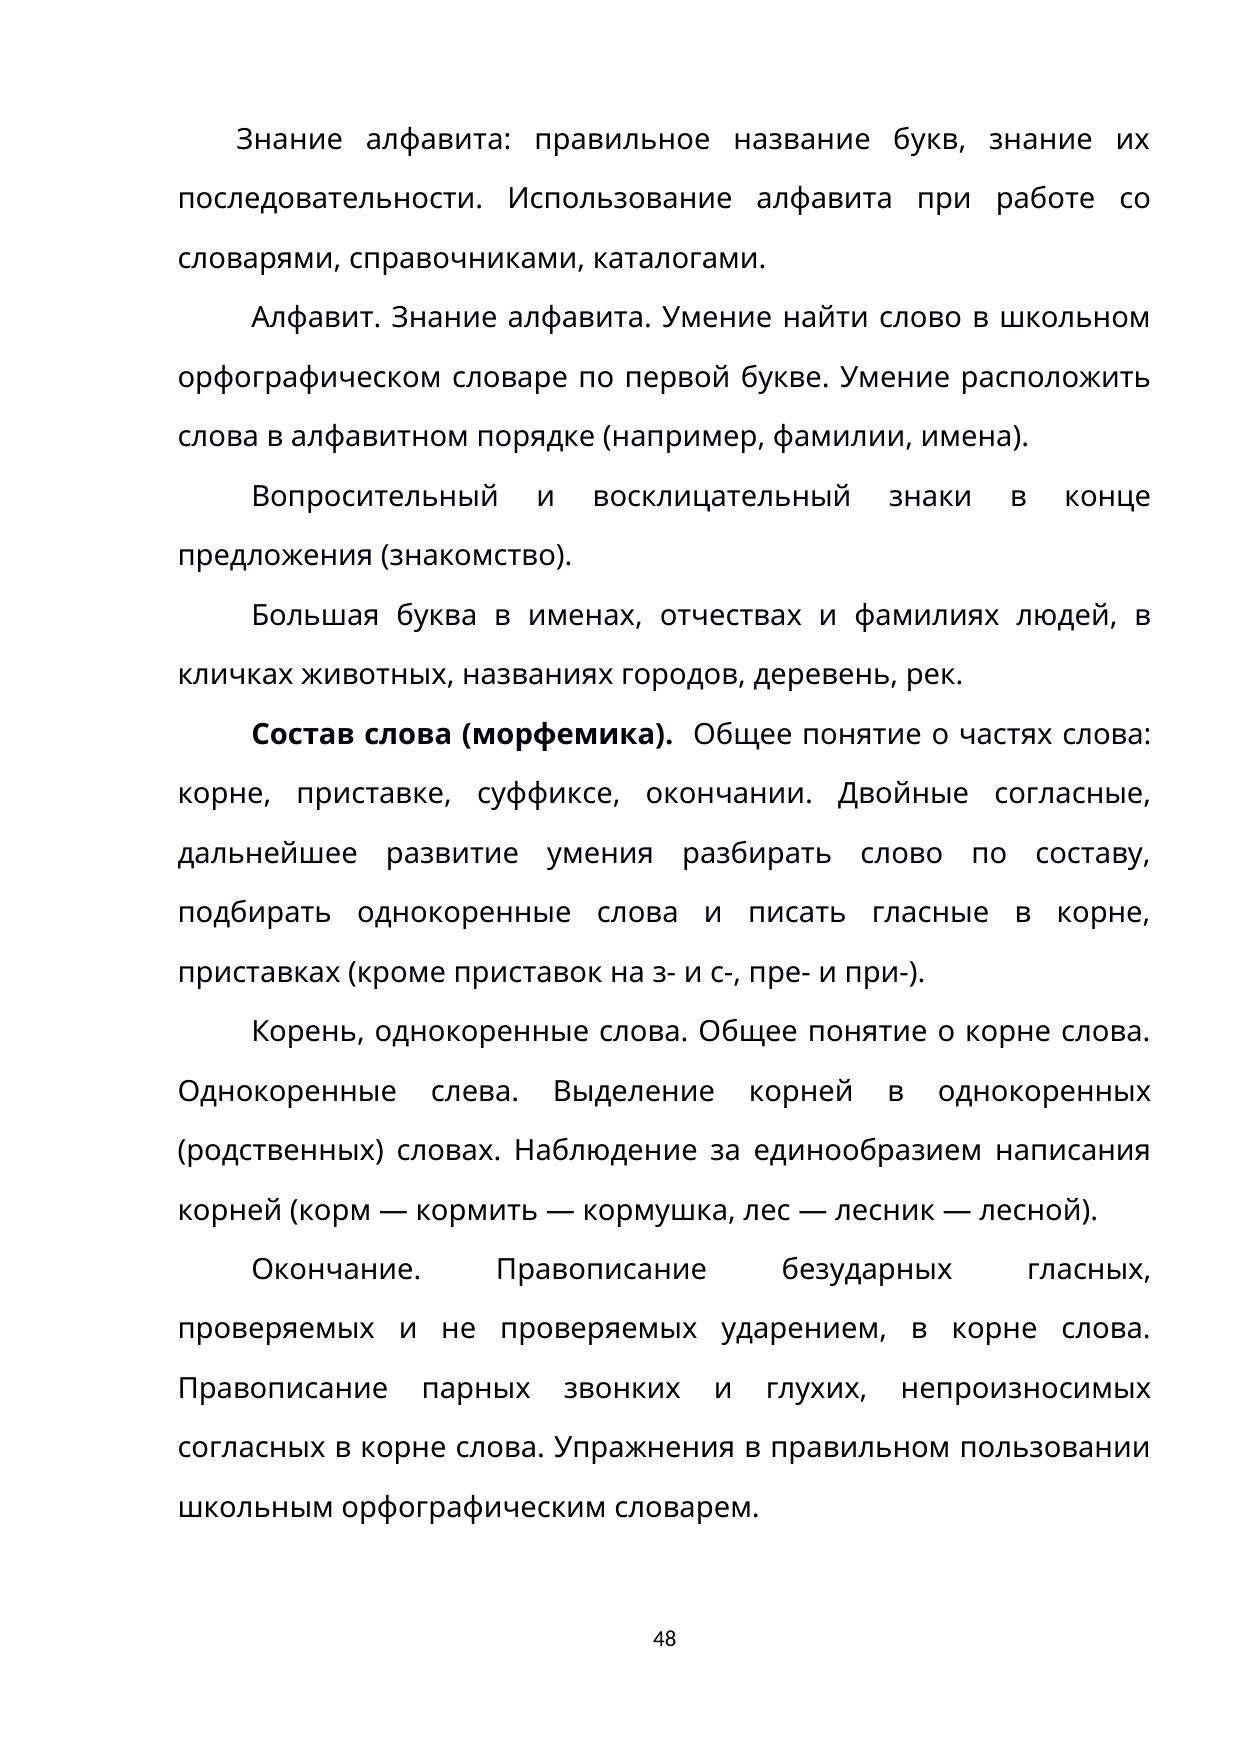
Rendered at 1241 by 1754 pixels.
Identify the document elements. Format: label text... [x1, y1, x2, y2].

text Знание алфавита: правильное название букв, знание их последовательности. Использование алфавита при работе со словарями, справочниками, каталогами. [177, 118, 1152, 277]
text Большая буква в именах, отчествах и фамилиях людей, в кличках животных, названиях городов, деревень, рек. [177, 594, 1152, 693]
text Состав слова (морфемика). Общее понятие о частях слова: корне, приставке, суффиксе, окончании. Двойные согласные, дальнейшее развитие умения разбирать слово по составу, подбирать однокоренные слова и писать гласные в корне, приставках (кроме приставок на з- и с-, пре- и при-). [177, 713, 1152, 991]
text Алфавит. Знание алфавита. Умение найти слово в школьном орфографическом словаре по первой букве. Умение расположить слова в алфавитном порядке (например, фамилии, имена). [177, 297, 1152, 455]
text Окончание. Правописание безударных гласных, проверяемых и не проверяемых ударением, в корне слова. Правописание парных звонких и глухих, непроизносимых согласных в корне слова. Упражнения в правильном пользовании школьным орфографическим словарем. [177, 1248, 1152, 1526]
text Вопросительный и восклицательный знаки в конце предложения (знакомство). [177, 475, 1152, 574]
text Корень, однокоренные слова. Общее понятие о корне слова. Однокоренные слева. Выделение корней в однокоренных (родственных) словах. Наблюдение за единообразием написания корней (корм — кормить — кормушка, лес — лесник — лесной). [177, 1010, 1152, 1228]
